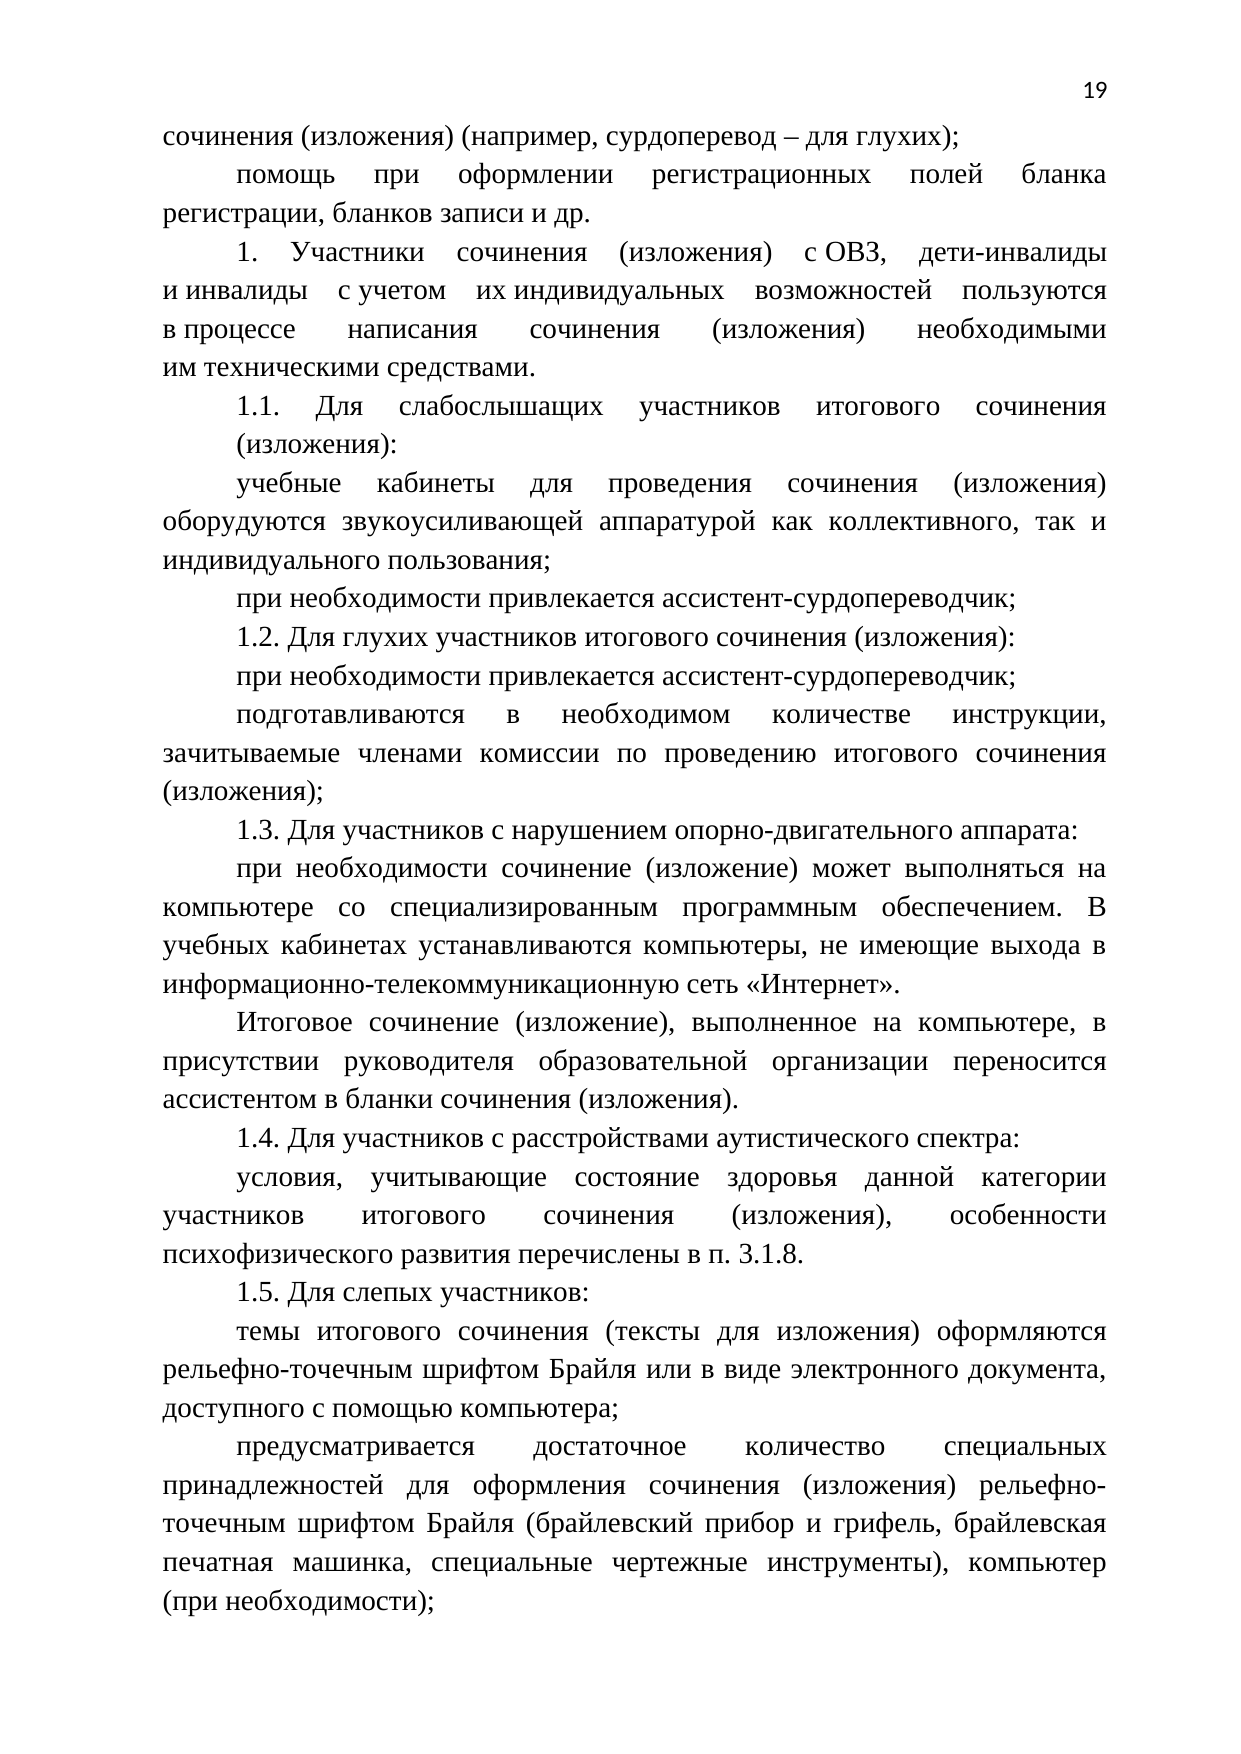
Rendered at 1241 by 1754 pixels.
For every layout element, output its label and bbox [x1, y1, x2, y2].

table_header [151, 118, 1118, 1621]
